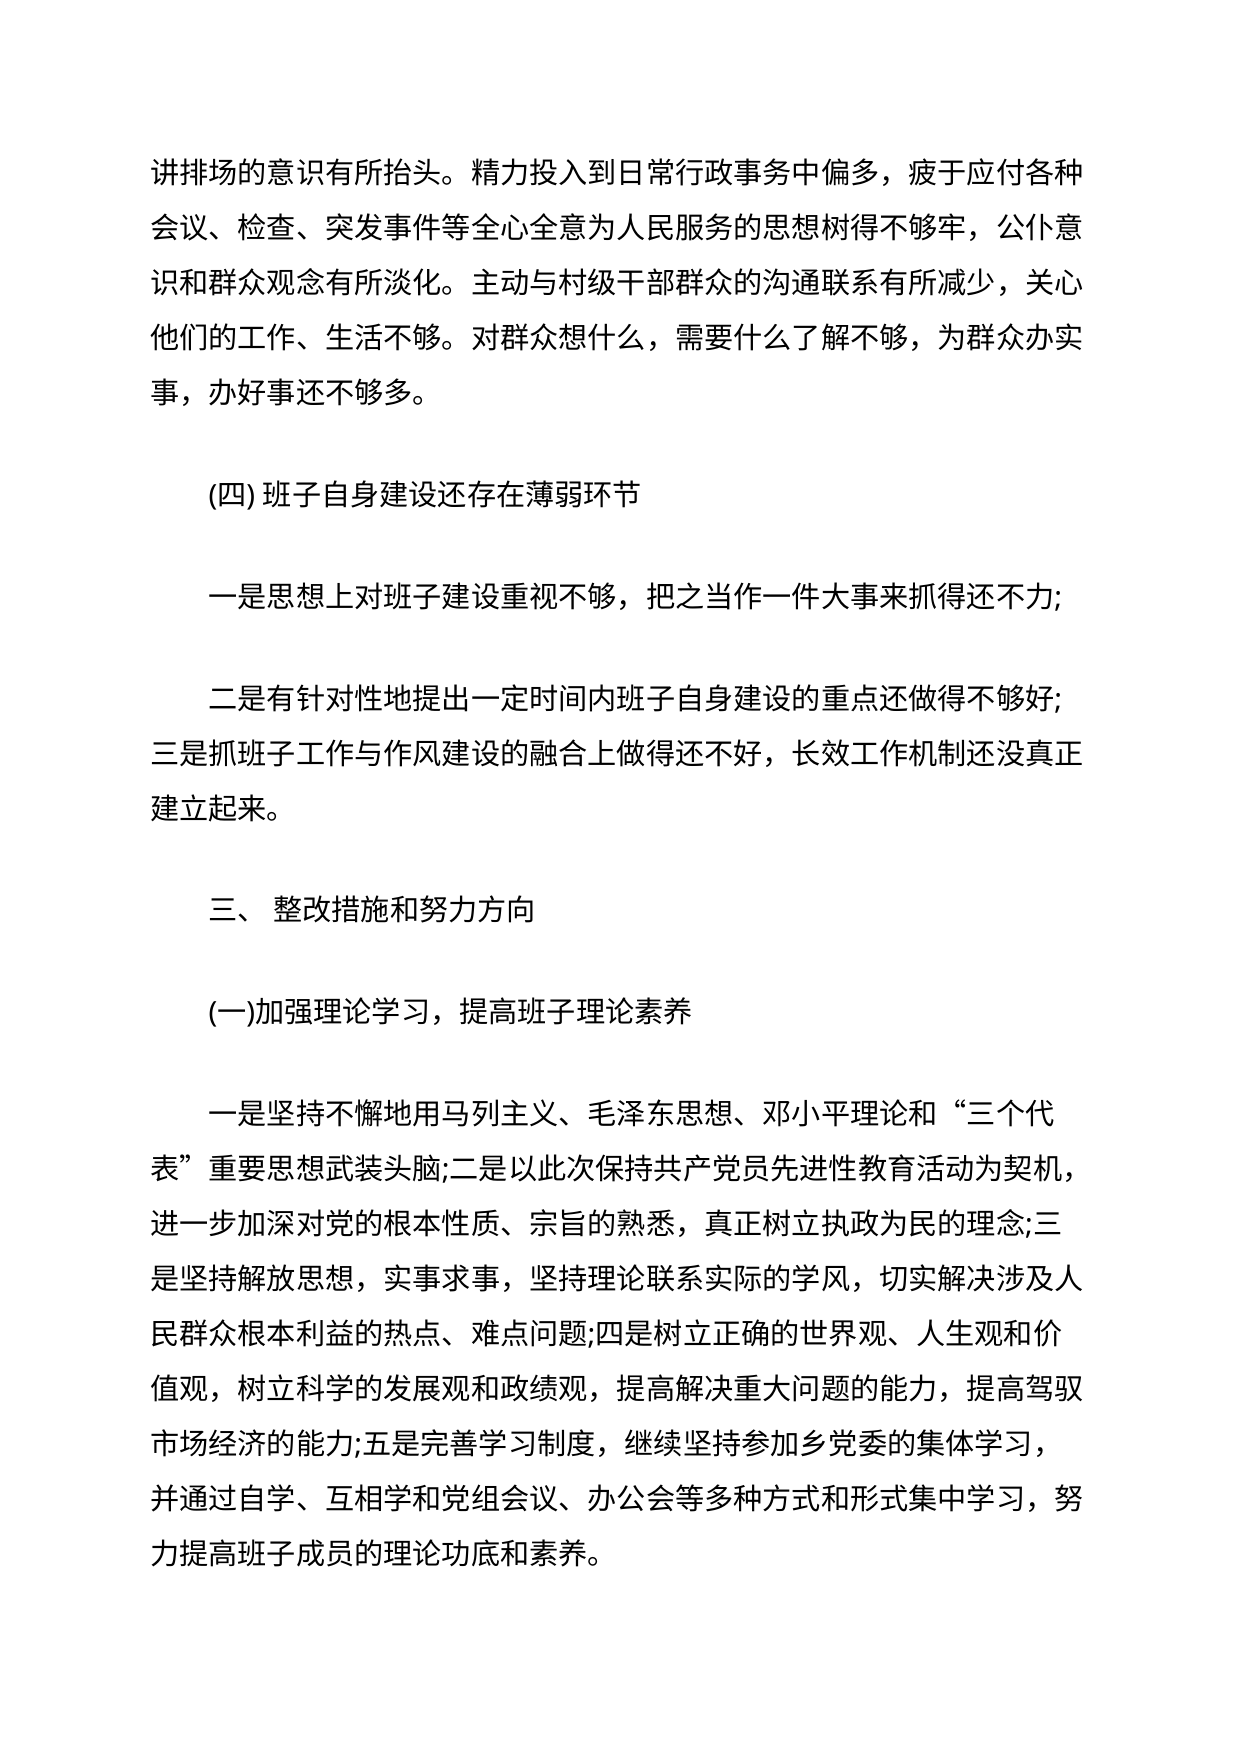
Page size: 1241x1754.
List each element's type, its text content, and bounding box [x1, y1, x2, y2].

text 三、 整改措施和努力方向 [150, 887, 1090, 929]
text 二是有针对性地提出一定时间内班子自身建设的重点还做得不够好;三是抓班子工作与作风建设的融合上做得还不好，长效工作机制还没真正建立起来。 [150, 675, 1090, 827]
text (四) 班子自身建设还存在薄弱环节 [150, 471, 1090, 514]
text 一是思想上对班子建设重视不够，把之当作一件大事来抓得还不力; [150, 573, 1090, 616]
text 一是坚持不懈地用马列主义、毛泽东思想、邓小平理论和“三个代表”重要思想武装头脑;二是以此次保持共产党员先进性教育活动为契机，进一步加深对党的根本性质、宗旨的熟悉，真正树立执政为民的理念;三是坚持解放思想，实事求事，坚持理论联系实际的学风，切实解决涉及人民群众根本利益的热点、难点问题;四是树立正确的世界观、人生观和价值观，树立科学的发展观和政绩观，提高解决重大问题的能力，提高驾驭市场经济的能力;五是完善学习制度，继续坚持参加乡党委的集体学习，并通过自学、互相学和党组会议、办公会等多种方式和形式集中学习，努力提高班子成员的理论功底和素养。 [150, 1091, 1090, 1573]
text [150, 150, 1090, 412]
text (一)加强理论学习，提高班子理论素养 [150, 989, 1090, 1031]
